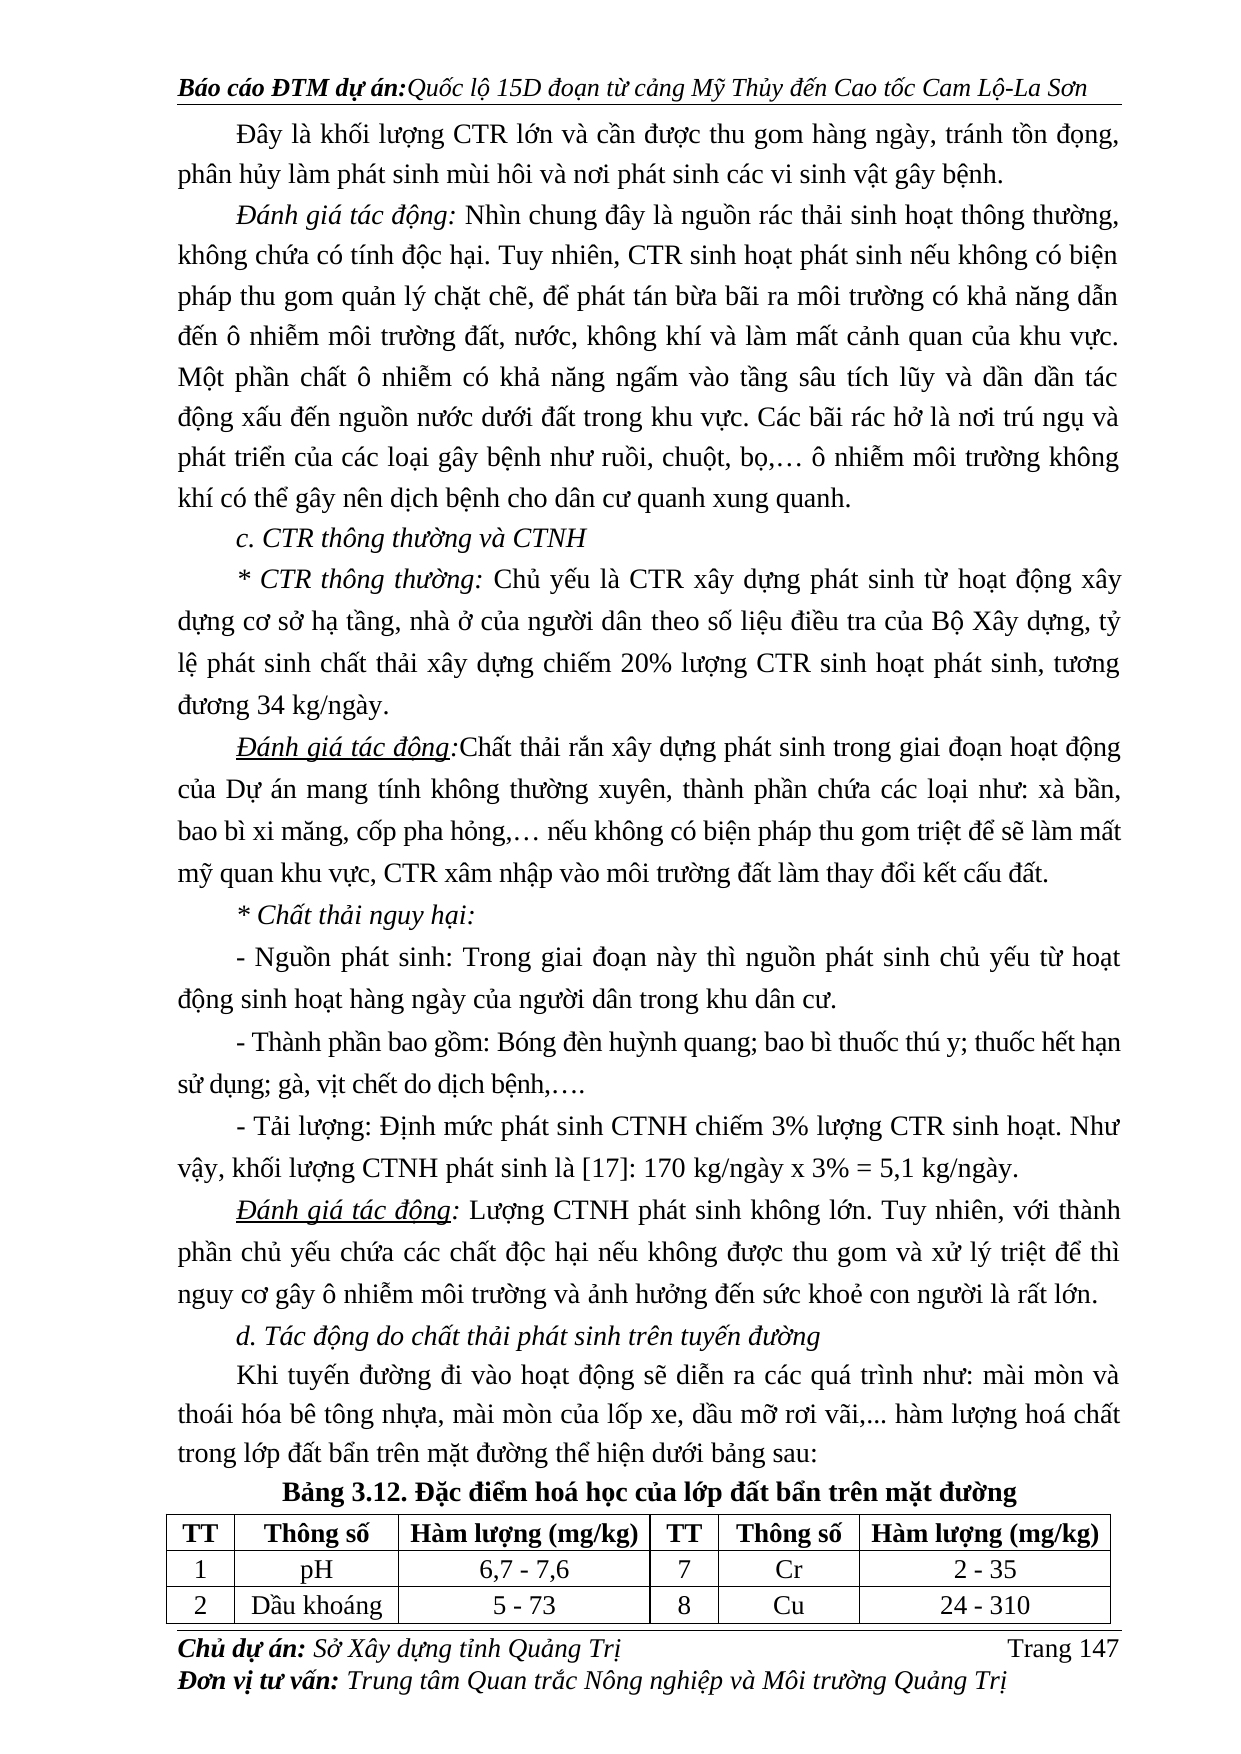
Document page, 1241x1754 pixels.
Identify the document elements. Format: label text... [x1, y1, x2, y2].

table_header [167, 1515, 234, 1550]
subtitle Bảng 3.12. Đặc điểm hoá học của lớp đất bẩn trên mặt đường [177, 1475, 1122, 1507]
text * Chất thải nguy hại: [177, 898, 1122, 931]
text Đánh giá tác động:Chất thải rắn xây dựng phát sinh trong giai đoạn hoạt động của Dự án mang tính không thường xuyên, thành phần chứa các loại như: xà bần, bao bì xi măng, cốp pha hỏng,… nếu không có biện pháp thu gom triệt để sẽ làm mất mỹ quan khu vực, CTR xâm nhập vào môi trường đất làm thay đổi kết cấu đất. [177, 730, 1122, 889]
text Đây là khối lượng CTR lớn và cần được thu gom hàng ngày, tránh tồn đọng, phân hủy làm phát sinh mùi hôi và nơi phát sinh các vi sinh vật gây bệnh. [177, 117, 1122, 190]
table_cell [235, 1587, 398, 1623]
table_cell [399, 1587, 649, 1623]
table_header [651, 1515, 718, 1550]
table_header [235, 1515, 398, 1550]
text Đánh giá tác động: Lượng CTNH phát sinh không lớn. Tuy nhiên, với thành phần chủ yếu chứa các chất độc hại nếu không được thu gom và xử lý triệt để thì nguy cơ gây ô nhiễm môi trường và ảnh hưởng đến sức khoẻ con người là rất lớn. [177, 1193, 1122, 1309]
text d. Tác động do chất thải phát sinh trên tuyến đường [177, 1319, 1122, 1352]
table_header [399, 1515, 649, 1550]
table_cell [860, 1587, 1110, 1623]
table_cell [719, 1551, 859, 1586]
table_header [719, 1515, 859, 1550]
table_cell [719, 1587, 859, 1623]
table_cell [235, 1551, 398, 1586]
text - Tải lượng: Định mức phát sinh CTNH chiếm 3% lượng CTR sinh hoạt. Như vậy, khối lượng CTNH phát sinh là [17]: 170 kg/ngày x 3% = 5,1 kg/ngày. [177, 1109, 1122, 1183]
text - Thành phần bao gồm: Bóng đèn huỳnh quang; bao bì thuốc thú y; thuốc hết hạn sử dụng; gà, vịt chết do dịch bệnh,…. [177, 1025, 1122, 1099]
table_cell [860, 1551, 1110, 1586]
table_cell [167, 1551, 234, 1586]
text Đánh giá tác động: Nhìn chung đây là nguồn rác thải sinh hoạt thông thường, không chứa có tính độc hại. Tuy nhiên, CTR sinh hoạt phát sinh nếu không có biện pháp thu gom quản lý chặt chẽ, để phát tán bừa bãi ra môi trường có khả năng dẫn đến ô nhiễm môi trường đất, nước, không khí và làm mất cảnh quan của khu vực. Một phần chất ô nhiễm có khả năng ngấm vào tầng sâu tích lũy và dần dần tác động xấu đến nguồn nước dưới đất trong khu vực. Các bãi rác hở là nơi trú ngụ và phát triển của các loại gây bệnh như ruồi, chuột, bọ,… ô nhiễm môi trường không khí có thể gây nên dịch bệnh cho dân cư quanh xung quanh. [177, 198, 1121, 513]
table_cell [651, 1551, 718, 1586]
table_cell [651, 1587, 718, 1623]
text c. CTR thông thường và CTNH [177, 521, 1122, 554]
text - Nguồn phát sinh: Trong giai đoạn này thì nguồn phát sinh chủ yếu từ hoạt động sinh hoạt hàng ngày của người dân trong khu dân cư. [177, 941, 1122, 1015]
text * CTR thông thường: Chủ yếu là CTR xây dựng phát sinh từ hoạt động xây dựng cơ sở hạ tầng, nhà ở của người dân theo số liệu điều tra của Bộ Xây dựng, tỷ lệ phát sinh chất thải xây dựng chiếm 20% lượng CTR sinh hoạt phát sinh, tương đương 34 kg/ngày. [177, 562, 1122, 720]
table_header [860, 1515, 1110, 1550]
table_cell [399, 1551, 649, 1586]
text Khi tuyến đường đi vào hoạt động sẽ diễn ra các quá trình như: mài mòn và thoái hóa bê tông nhựa, mài mòn của lốp xe, dầu mỡ rơi vãi,... hàm lượng hoá chất trong lớp đất bẩn trên mặt đường thể hiện dưới bảng sau: [177, 1358, 1122, 1468]
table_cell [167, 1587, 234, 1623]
